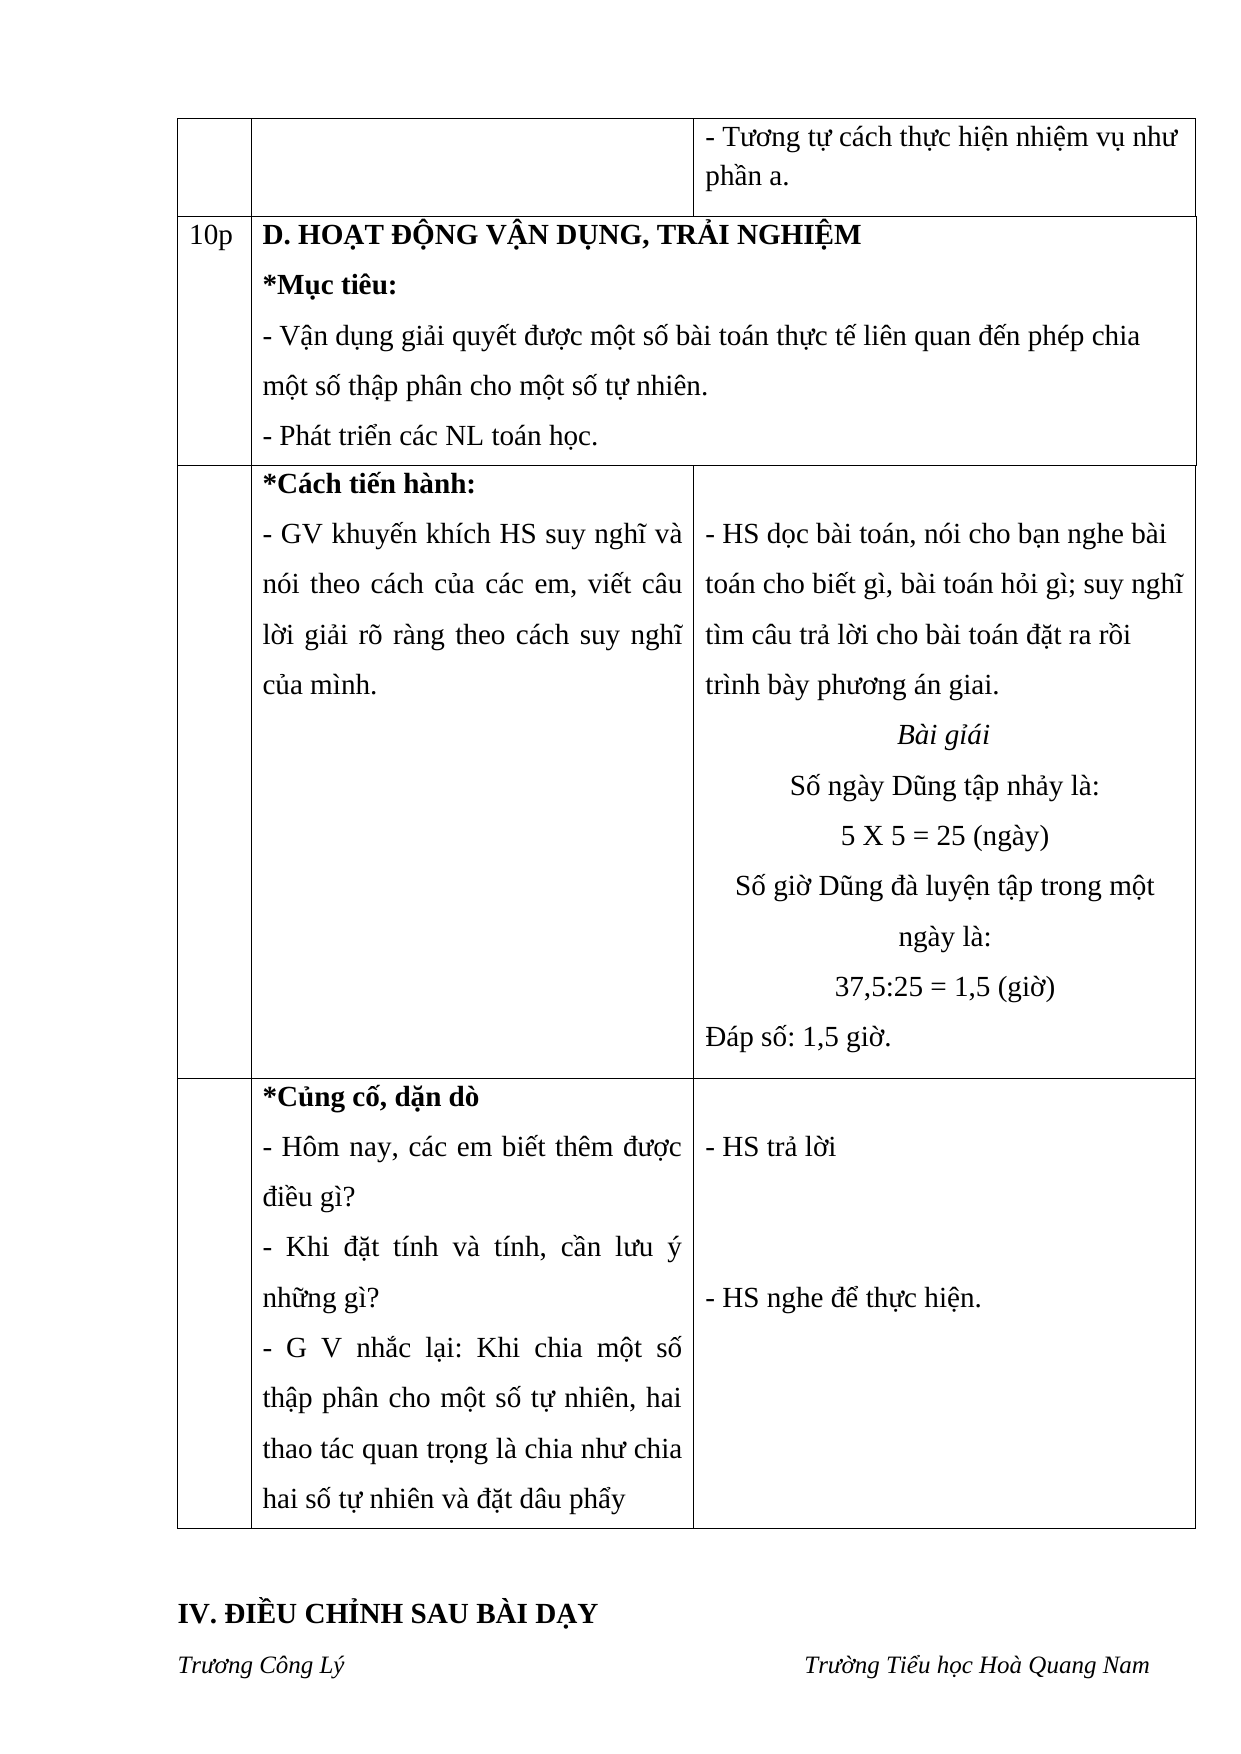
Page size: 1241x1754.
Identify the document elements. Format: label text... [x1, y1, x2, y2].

table_cell 10p [178, 217, 251, 465]
table_cell - HS dọc bài toán, nói cho bạn nghe bài toán cho biết gì, bài toán hỏi gì; suy nghĩ tìm câu trả lời cho bài toán đặt ra rồi trình bày phương án giai. Bài gỉái Số ngày Dũng tập nhảy là: 5 X 5 = 25 (ngày) Số giờ Dũng đà luyện tập trong một ngày là: 37,5:25 = 1,5 (giờ) Đáp số: 1,5 giờ. [694, 466, 1195, 1078]
table_cell [178, 1079, 251, 1528]
table_cell D. HOẠT ĐỘNG VẬN DỤNG, TRẢI NGHIỆM *Mục tiêu: - Vận dụng giải quyết được một số bài toán thực tế liên quan đến phép chia một số thập phân cho một số tự nhiên. - Phát triển các NL toán học. [252, 217, 1196, 465]
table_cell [694, 119, 1195, 216]
text IV. ĐIỀU CHỈNH SAU BÀI DẠY [177, 1596, 1122, 1629]
table_cell *Cách tiến hành: - GV khuyến khích HS suy nghĩ và nói theo cách của các em, viết câu lời giải rõ ràng theo cách suy nghĩ của mình. [252, 466, 693, 1078]
table_cell - HS trả lời - HS nghe để thực hiện. [694, 1079, 1195, 1528]
table_cell [178, 119, 251, 216]
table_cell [252, 119, 693, 216]
table_cell [178, 466, 251, 1078]
table_cell *Củng cố, dặn dò - Hôm nay, các em biết thêm được điều gì? - Khi đặt tính và tính, cần lưu ý những gì? - G V nhắc lại: Khi chia một số thập phân cho một số tự nhiên, hai thao tác quan trọng là chia như chia hai số tự nhiên và đặt dâu phẩy [252, 1079, 693, 1528]
